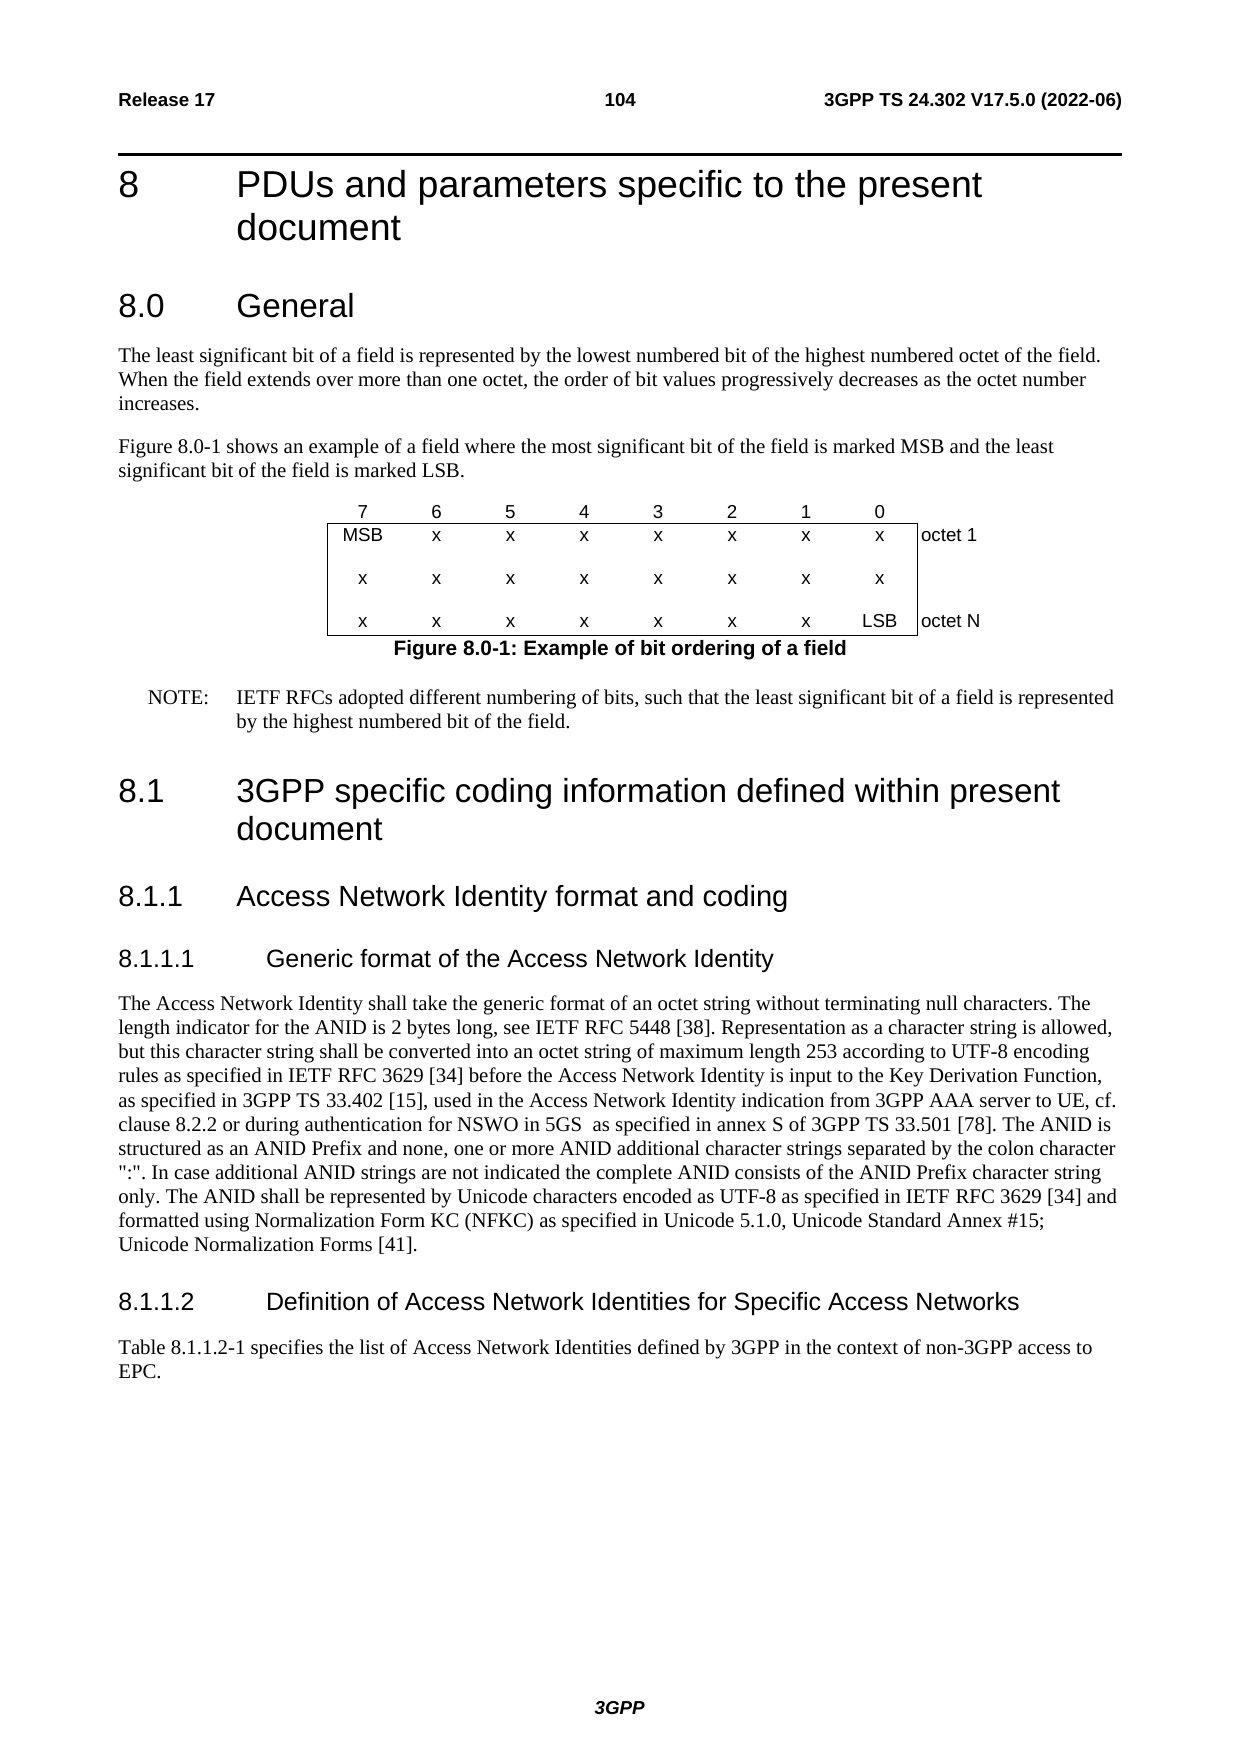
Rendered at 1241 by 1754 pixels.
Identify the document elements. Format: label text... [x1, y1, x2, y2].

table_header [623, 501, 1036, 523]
subtitle 8.1.1.2 Definition of Access Network Identities for Specific Access Networks [118, 1287, 1122, 1316]
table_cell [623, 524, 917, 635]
subtitle 8.0 General [118, 286, 1122, 324]
text The Access Network Identity shall take the generic format of an octet string without terminating null characters. The length indicator for the ANID is 2 bytes long, see IETF RFC 5448 [38]. Representation as a character string is allowed, but this character string shall be converted into an octet string of maximum length 253 according to UTF-8 encoding rules as specified in IETF RFC 3629 [34] before the Access Network Identity is input to the Key Derivation Function, as specified in 3GPP TS 33.402 [15], used in the Access Network Identity indication from 3GPP AAA server to UE, cf. clause 8.2.2 or during authentication for NSWO in 5GS as specified in annex S of 3GPP TS 33.501 [78]. The ANID is structured as an ANID Prefix and none, one or more ANID additional character strings separated by the colon character ":". In case additional ANID strings are not indicated the complete ANID consists of the ANID Prefix character string only. The ANID shall be represented by Unicode characters encoded as UTF-8 as specified in IETF RFC 3629 [34] and formatted using Normalization Form KC (NFKC) as specified in Unicode 5.1.0, Unicode Standard Annex #15; Unicode Normalization Forms [41]. [118, 991, 1122, 1256]
text NOTE: IETF RFCs adopted different numbering of bits, such that the least significant bit of a field is represented by the highest numbered bit of the field. [148, 685, 1122, 733]
text Table 8.1.1.2-1 specifies the list of Access Network Identities defined by 3GPP in the context of non-3GPP access to EPC. [118, 1335, 1122, 1383]
subtitle 8.1 3GPP specific coding information defined within present document [118, 771, 1122, 848]
subtitle 8.1.1.1 Generic format of the Access Network Identity [118, 944, 1122, 972]
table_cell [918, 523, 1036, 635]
subtitle 8.1.1 Access Network Identity format and coding [118, 879, 1122, 912]
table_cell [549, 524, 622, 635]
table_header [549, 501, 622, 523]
subtitle 8 PDUs and parameters specific to the present document [118, 156, 1122, 248]
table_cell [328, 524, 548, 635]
text Figure 8.0-1: Example of bit ordering of a field [118, 636, 1122, 660]
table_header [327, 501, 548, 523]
text The least significant bit of a field is represented by the lowest numbered bit of the highest numbered octet of the field. When the field extends over more than one octet, the order of bit values progressively decreases as the octet number increases. [118, 343, 1122, 415]
text Figure 8.0-1 shows an example of a field where the most significant bit of the field is marked MSB and the least significant bit of the field is marked LSB. [118, 434, 1122, 482]
